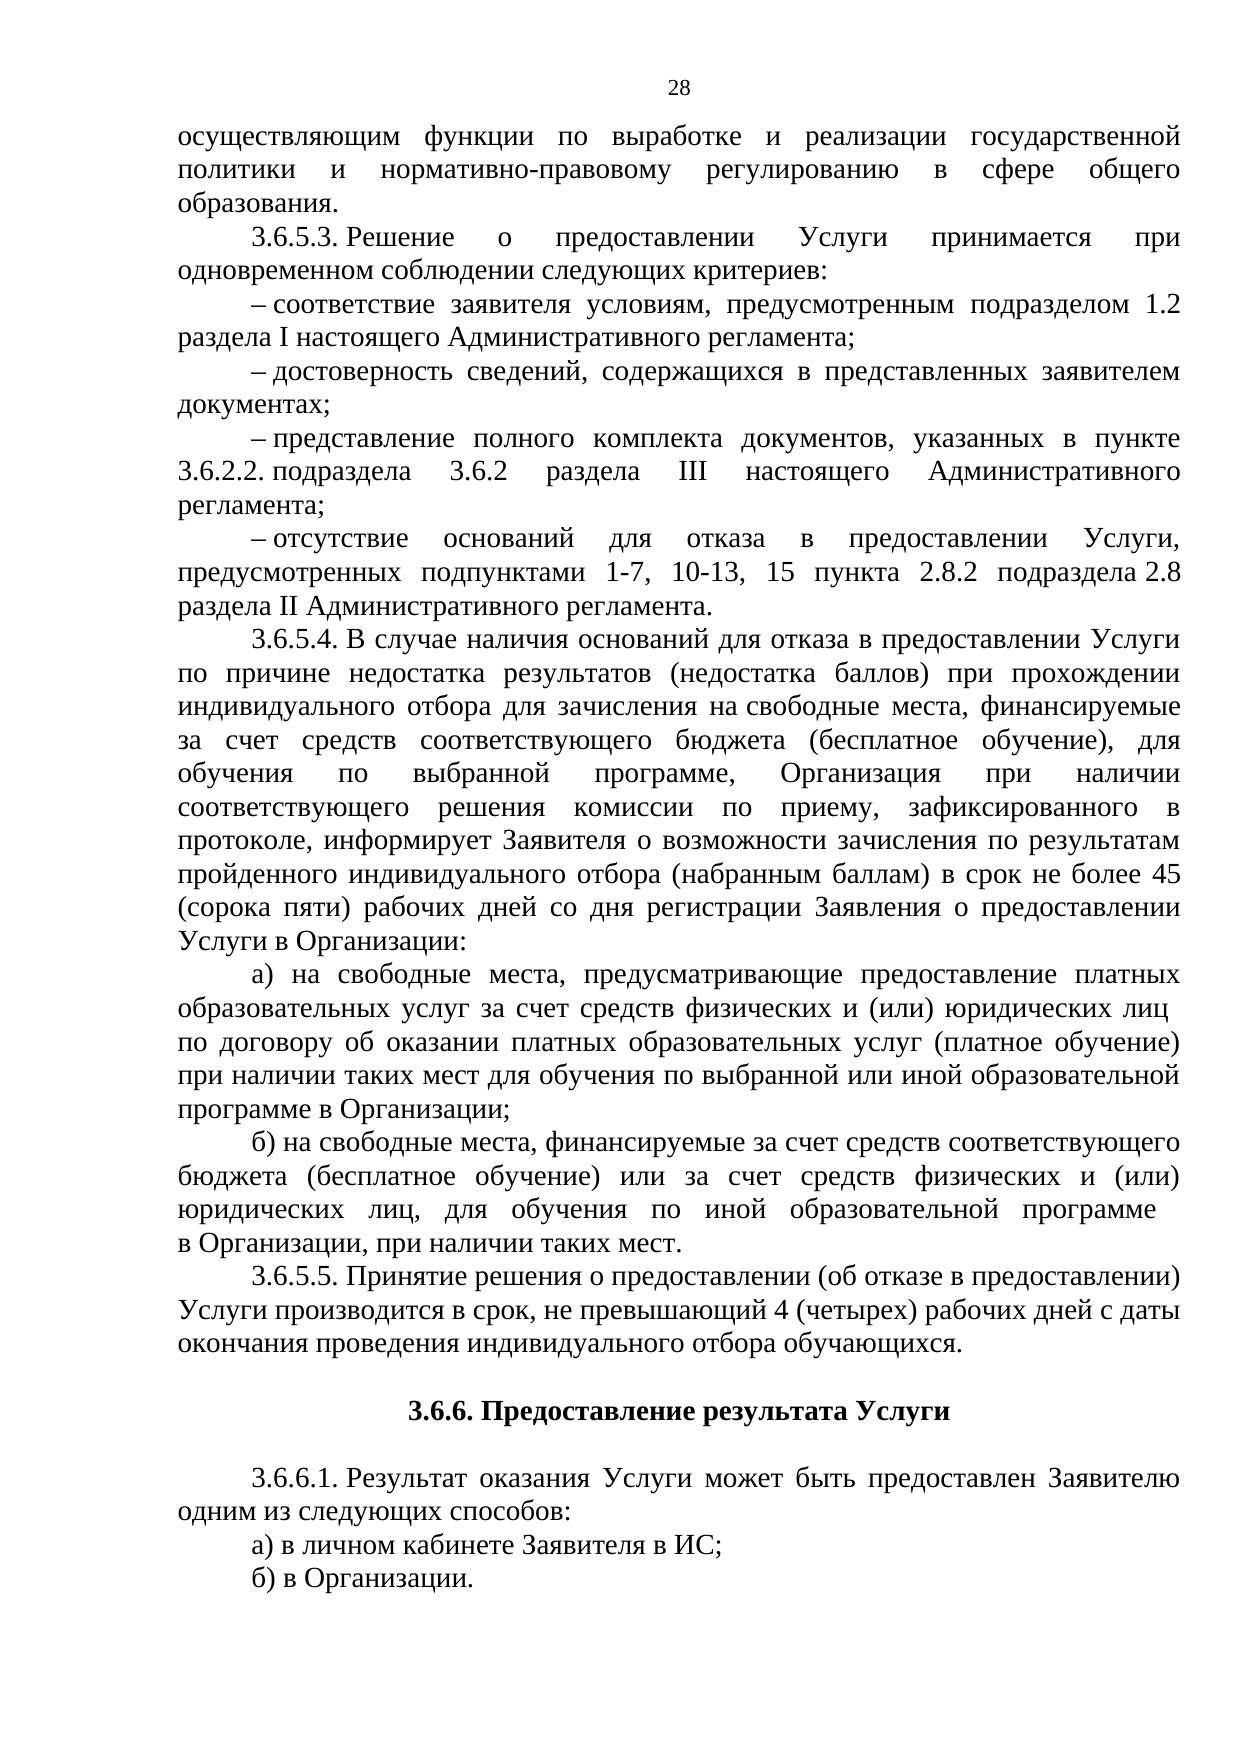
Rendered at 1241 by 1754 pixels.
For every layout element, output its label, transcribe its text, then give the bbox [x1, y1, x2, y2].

list а) на свободные места, предусматривающие предоставление платных образовательных услуг за счет средств физических и (или) юридических лиц по договору об оказании платных образовательных услуг (платное обучение) при наличии таких мест для обучения по выбранной или иной образовательной программе в Организации; [177, 957, 1181, 1124]
list 3.6.5.4. В случае наличия оснований для отказа в предоставлении Услуги по причине недостатка результатов (недостатка баллов) при прохождении индивидуального отбора для зачисления на свободные места, финансируемые за счет средств соответствующего бюджета (бесплатное обучение), для обучения по выбранной программе, Организация при наличии соответствующего решения комиссии по приему, зафиксированного в протоколе, информирует Заявителя о возможности зачисления по результатам пройденного индивидуального отбора (набранным баллам) в срок не более 45 (сорока пяти) рабочих дней со дня регистрации Заявления о предоставлении Услуги в Организации: [177, 621, 1181, 957]
list б) на свободные места, финансируемые за счет средств соответствующего бюджета (бесплатное обучение) или за счет средств физических и (или) юридических лиц, для обучения по иной образовательной программе в Организации, при наличии таких мест. [177, 1124, 1181, 1258]
list – представление полного комплекта документов, указанных в пункте 3.6.2.2. подраздела 3.6.2 раздела III настоящего Административного регламента; [177, 420, 1181, 521]
list – соответствие заявителя условиям, предусмотренным подразделом 1.2 раздела I настоящего Административного регламента; [177, 286, 1181, 353]
list – отсутствие оснований для отказа в предоставлении Услуги, предусмотренных подпунктами 1-7, 10-13, 15 пункта 2.8.2 подраздела 2.8 раздела II Административного регламента. [177, 521, 1181, 621]
list – достоверность сведений, содержащихся в представленных заявителем документах; [177, 353, 1181, 420]
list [177, 118, 1181, 219]
list 3.6.6. Предоставление результата Услуги [177, 1393, 1181, 1426]
list б) в Организации. [177, 1560, 1181, 1594]
list 3.6.5.5. Принятие решения о предоставлении (об отказе в предоставлении) Услуги производится в срок, не превышающий 4 (четырех) рабочих дней с даты окончания проведения индивидуального отбора обучающихся. [177, 1258, 1181, 1359]
list 3.6.5.3. Решение о предоставлении Услуги принимается при одновременном соблюдении следующих критериев: [177, 219, 1181, 286]
list а) в личном кабинете Заявителя в ИС; [177, 1527, 1181, 1560]
list 3.6.6.1. Результат оказания Услуги может быть предоставлен Заявителю одним из следующих способов: [177, 1460, 1181, 1527]
